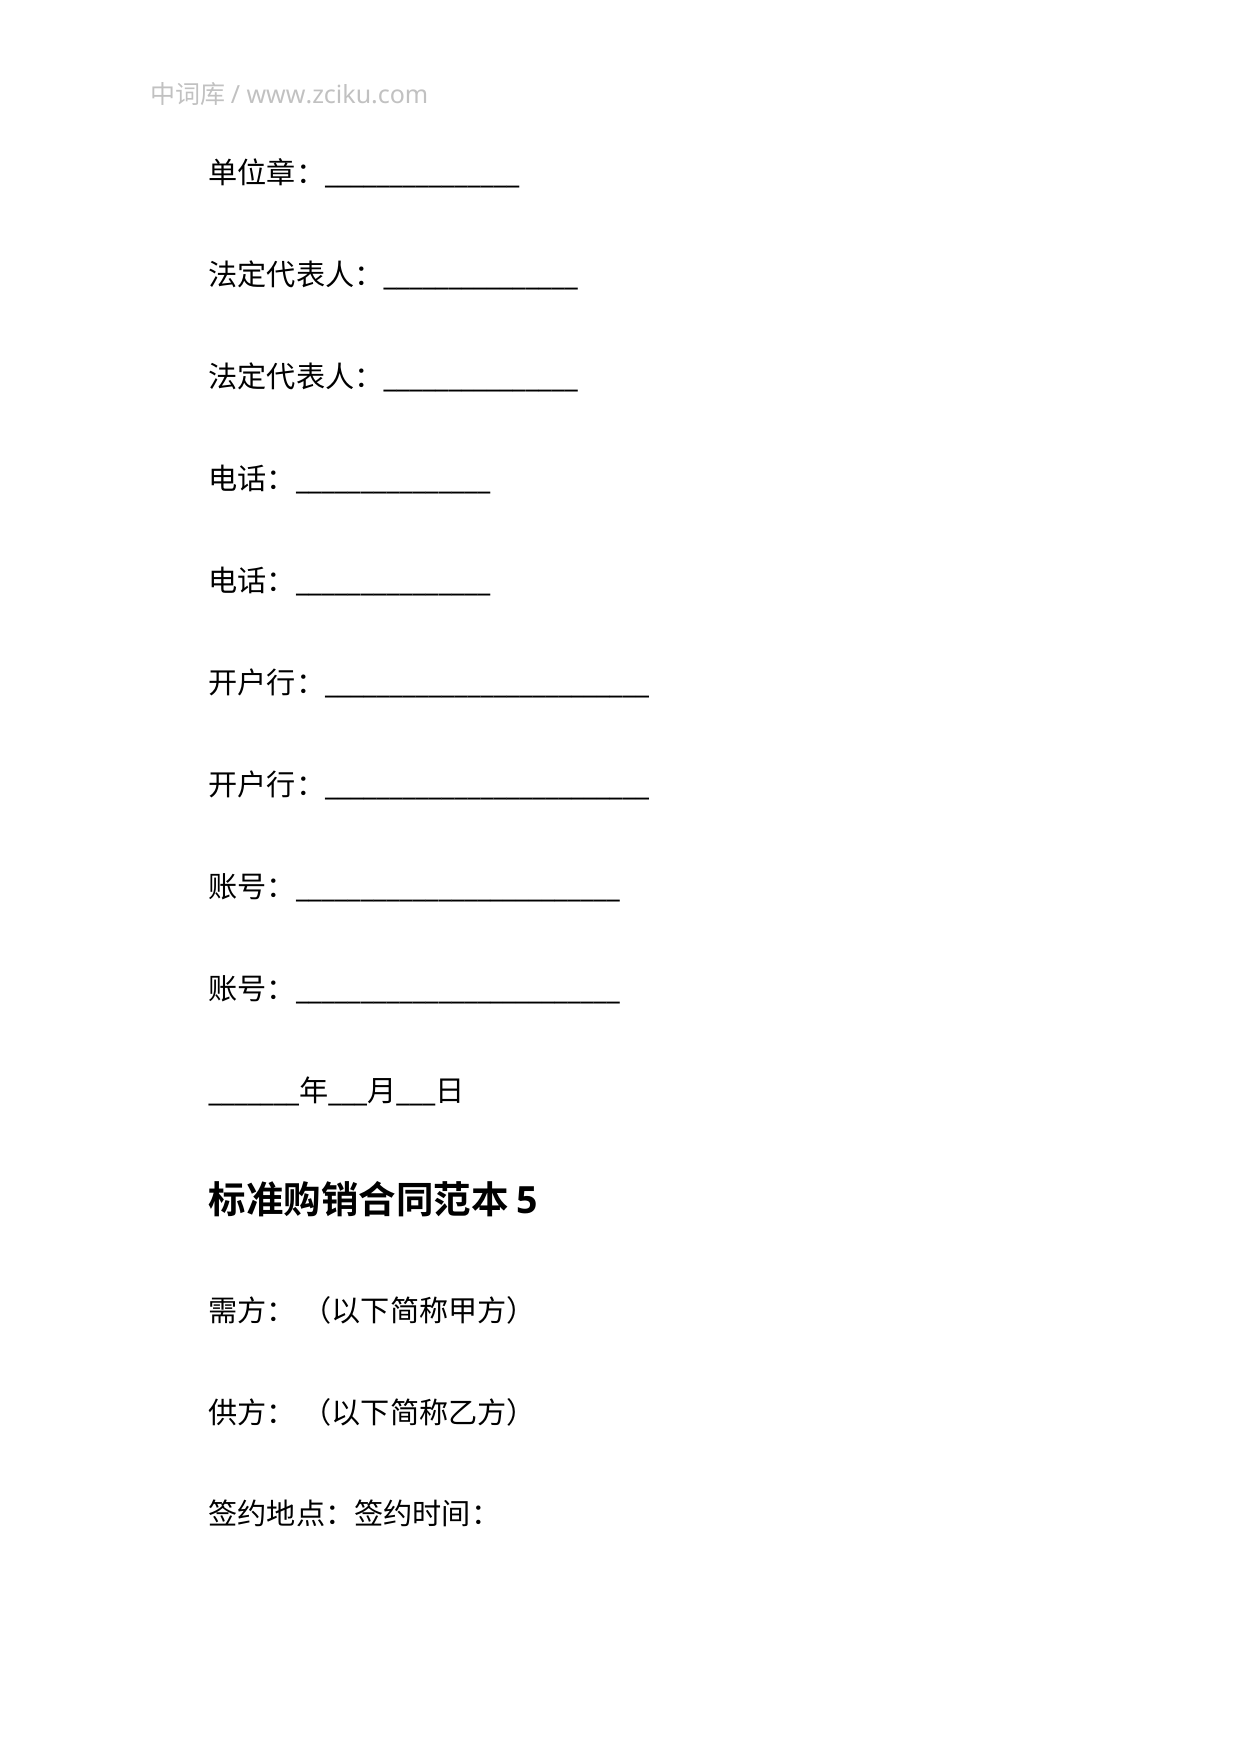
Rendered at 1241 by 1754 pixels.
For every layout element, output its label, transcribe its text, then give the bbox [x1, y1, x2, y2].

text 法定代表人：_______________ [150, 252, 1090, 294]
text 开户行：_________________________ [150, 660, 1090, 702]
text 电话：_______________ [150, 558, 1090, 600]
text 签约地点：签约时间： [150, 1491, 1090, 1533]
text 账号：_________________________ [150, 966, 1090, 1008]
text 单位章：_______________ [150, 150, 1090, 192]
text 电话：_______________ [150, 456, 1090, 498]
text 标准购销合同范本5 [150, 1170, 1090, 1224]
text 法定代表人：_______________ [150, 354, 1090, 396]
text 账号：_________________________ [150, 864, 1090, 906]
text 供方： （以下简称乙方） [150, 1389, 1090, 1431]
text 需方： （以下简称甲方） [150, 1287, 1090, 1330]
text _______年___月___日 [150, 1068, 1090, 1110]
text 开户行：_________________________ [150, 762, 1090, 804]
